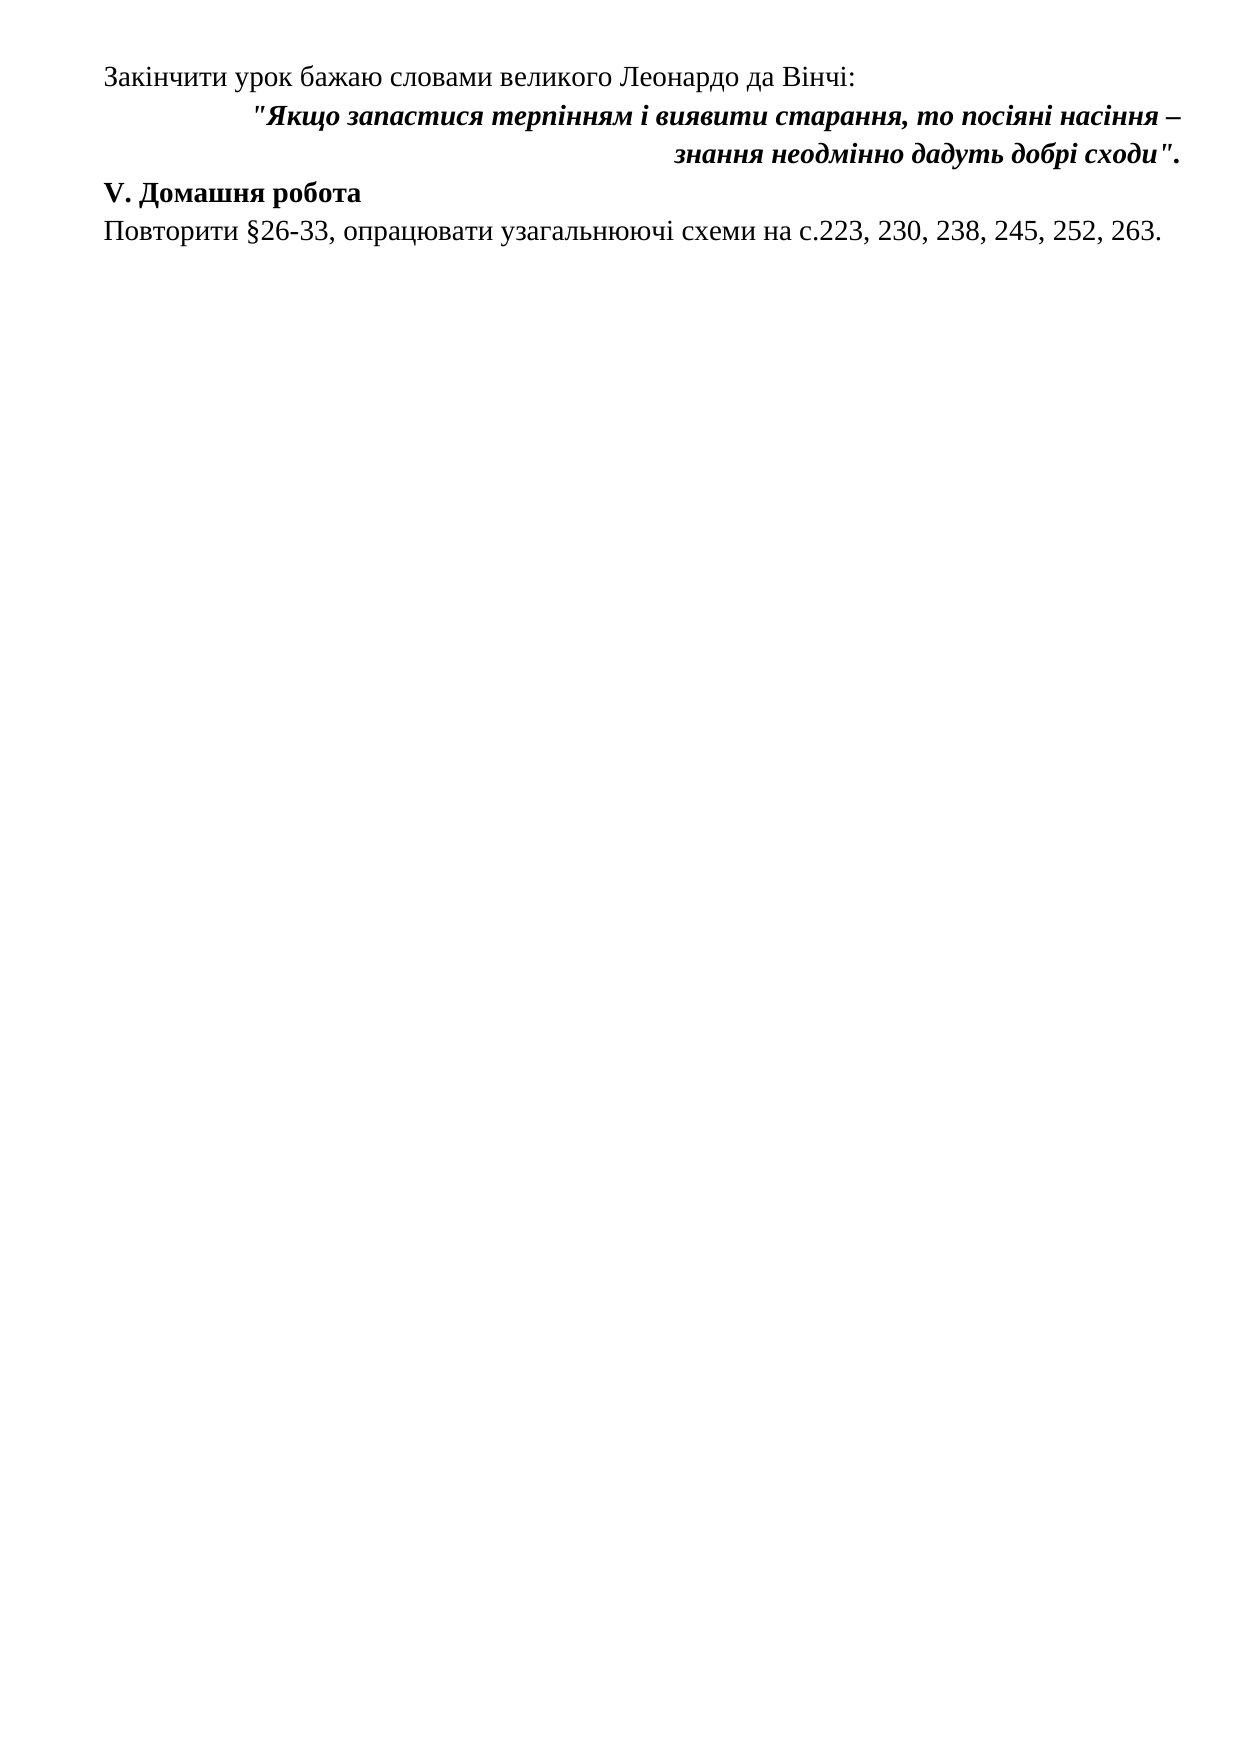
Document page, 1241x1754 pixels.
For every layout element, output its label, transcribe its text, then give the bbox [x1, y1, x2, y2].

text "Якщо запастися терпінням і виявити старання, то посіяні насіння – [103, 98, 1181, 131]
text Повторити §26-33, опрацювати узагальнюючі схеми на с.223, 230, 238, 245, 252, 263. [103, 213, 1181, 247]
text V. Домашня робота [103, 175, 1181, 208]
text Закінчити урок бажаю словами великого Леонардо да Вінчі: [103, 59, 1181, 93]
text знання неодмінно дадуть добрі сходи". [103, 136, 1181, 170]
